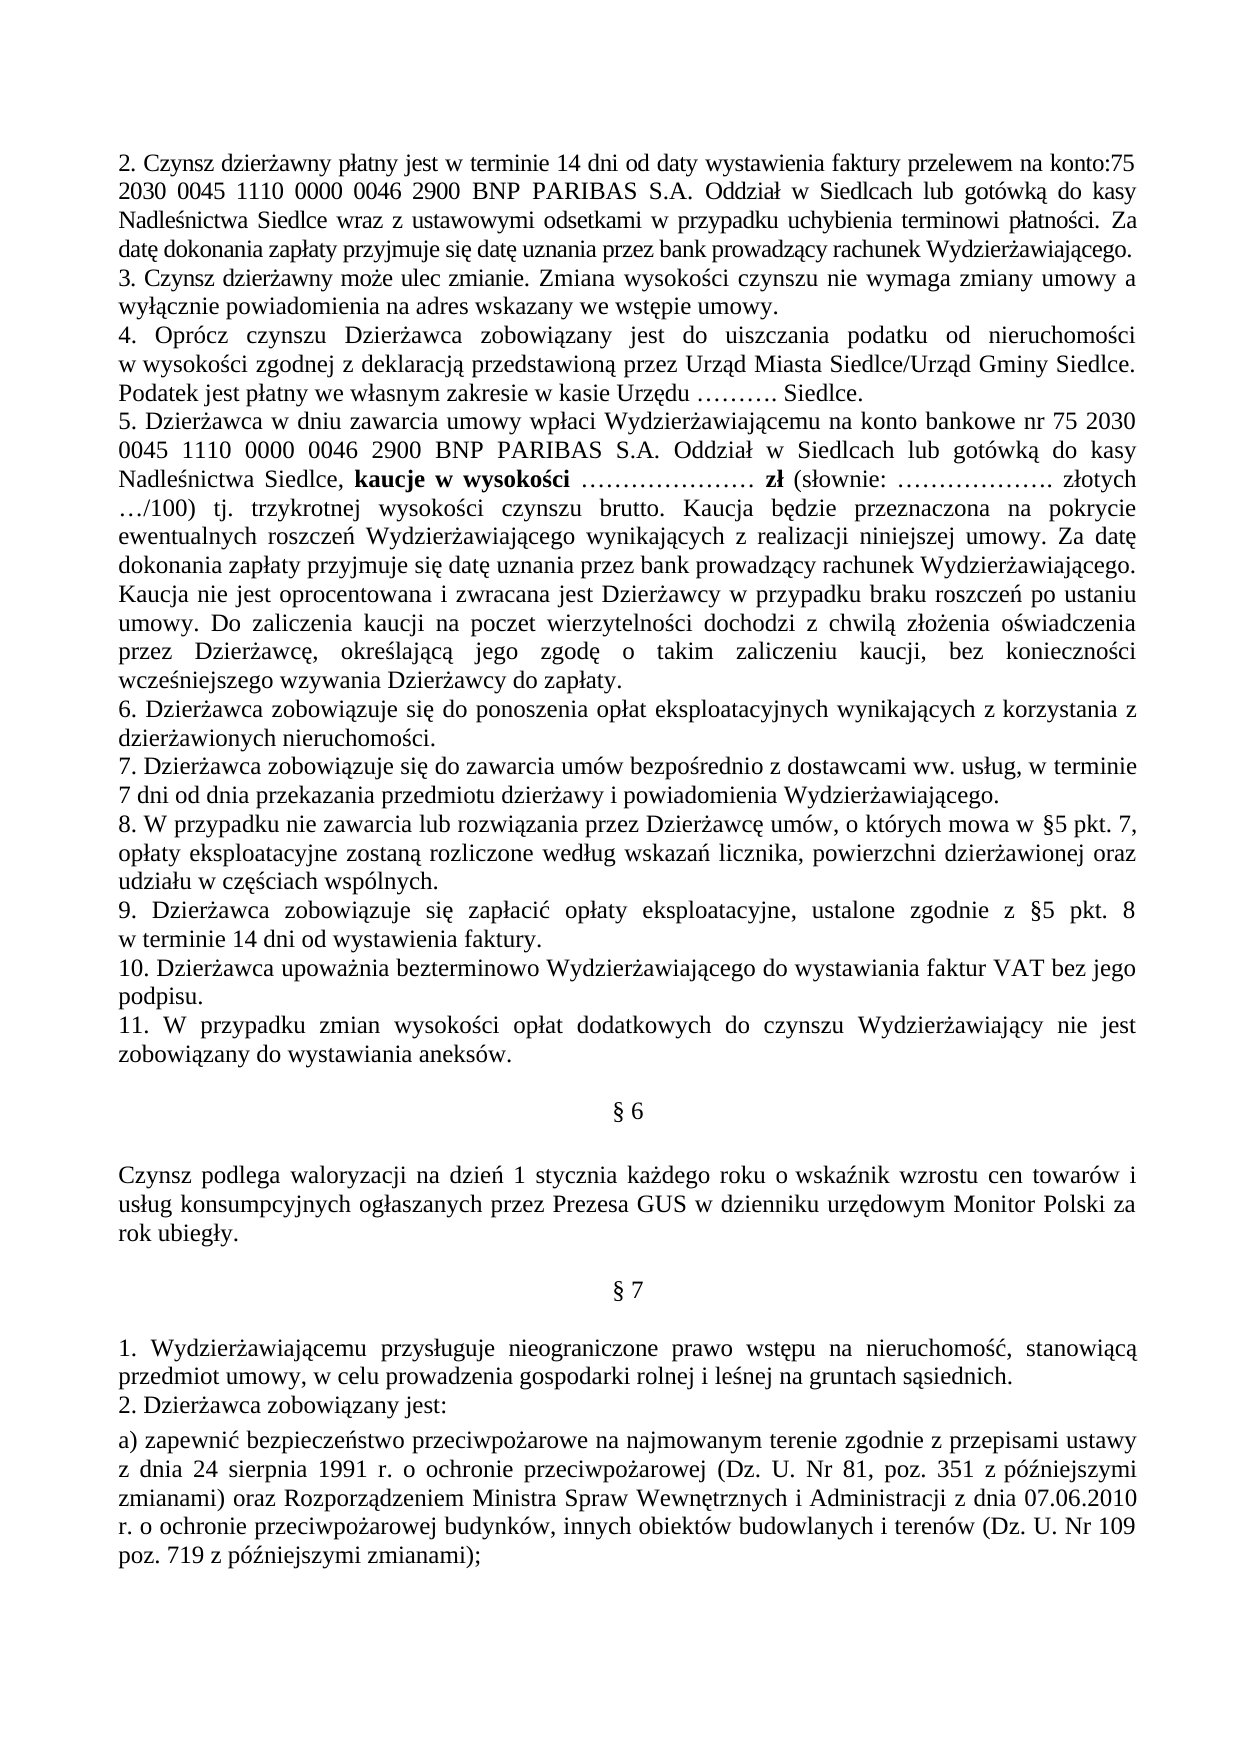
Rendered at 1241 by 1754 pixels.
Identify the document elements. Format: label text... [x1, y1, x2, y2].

text 11. W przypadku zmian wysokości opłat dodatkowych do czynszu Wydzierżawiający nie jest zobowiązany do wystawiania aneksów. [118, 1010, 1137, 1068]
list 3. Czynsz dzierżawny może ulec zmianie. Zmiana wysokości czynszu nie wymaga zmiany umowy a wyłącznie powiadomienia na adres wskazany we wstępie umowy. [118, 263, 1137, 320]
text a) zapewnić bezpieczeństwo przeciwpożarowe na najmowanym terenie zgodnie z przepisami ustawy z dnia 24 sierpnia 1991 r. o ochronie przeciwpożarowej (Dz. U. Nr 81, poz. 351 z późniejszymi zmianami) oraz Rozporządzeniem Ministra Spraw Wewnętrznych i Administracji z dnia 07.06.2010 r. o ochronie przeciwpożarowej budynków, innych obiektów budowlanych i terenów (Dz. U. Nr 109 poz. 719 z późniejszymi zmianami); [118, 1425, 1137, 1569]
text § 6 [118, 1096, 1137, 1125]
text 5. Dzierżawca w dniu zawarcia umowy wpłaci Wydzierżawiającemu na konto bankowe nr 75 2030 0045 1110 0000 0046 2900 BNP PARIBAS S.A. Oddział w Siedlcach lub gotówką do kasy Nadleśnictwa Siedlce, kaucje w wysokości ………………… zł (słownie: ………………. złotych …/100) tj. trzykrotnej wysokości czynszu brutto. Kaucja będzie przeznaczona na pokrycie ewentualnych roszczeń Wydzierżawiającego wynikających z realizacji niniejszej umowy. Za datę dokonania zapłaty przyjmuje się datę uznania przez bank prowadzący rachunek Wydzierżawiającego. Kaucja nie jest oprocentowana i zwracana jest Dzierżawcy w przypadku braku roszczeń po ustaniu umowy. Do zaliczenia kaucji na poczet wierzytelności dochodzi z chwilą złożenia oświadczenia przez Dzierżawcę, określającą jego zgodę o takim zaliczeniu kaucji, bez konieczności wcześniejszego wzywania Dzierżawcy do zapłaty. [118, 406, 1137, 694]
text § 7 [118, 1275, 1137, 1304]
text 2. Czynsz dzierżawny płatny jest w terminie 14 dni od daty wystawienia faktury przelewem na konto:75 2030 0045 1110 0000 0046 2900 BNP PARIBAS S.A. Oddział w Siedlcach lub gotówką do kasy Nadleśnictwa Siedlce wraz z ustawowymi odsetkami w przypadku uchybienia terminowi płatności. Za datę dokonania zapłaty przyjmuje się datę uznania przez bank prowadzący rachunek Wydzierżawiającego. [118, 148, 1137, 263]
text 4. Oprócz czynszu Dzierżawca zobowiązany jest do uiszczania podatku od nieruchomości w wysokości zgodnej z deklaracją przedstawioną przez Urząd Miasta Siedlce/Urząd Gminy Siedlce. Podatek jest płatny we własnym zakresie w kasie Urzędu ………. Siedlce. [118, 320, 1137, 406]
text 8. W przypadku nie zawarcia lub rozwiązania przez Dzierżawcę umów, o których mowa w §5 pkt. 7, opłaty eksploatacyjne zostaną rozliczone według wskazań licznika, powierzchni dzierżawionej oraz udziału w częściach wspólnych. [118, 809, 1137, 895]
text 2. Dzierżawca zobowiązany jest: [118, 1390, 1137, 1419]
text 6. Dzierżawca zobowiązuje się do ponoszenia opłat eksploatacyjnych wynikających z korzystania z dzierżawionych nieruchomości. [118, 694, 1137, 751]
text 1. Wydzierżawiającemu przysługuje nieograniczone prawo wstępu na nieruchomość, stanowiącą przedmiot umowy, w celu prowadzenia gospodarki rolnej i leśnej na gruntach sąsiednich. [118, 1333, 1137, 1390]
text 9. Dzierżawca zobowiązuje się zapłacić opłaty eksploatacyjne, ustalone zgodnie z §5 pkt. 8 w terminie 14 dni od wystawienia faktury. [118, 895, 1137, 953]
text 7. Dzierżawca zobowiązuje się do zawarcia umów bezpośrednio z dostawcami ww. usług, w terminie 7 dni od dnia przekazania przedmiotu dzierżawy i powiadomienia Wydzierżawiającego. [118, 751, 1137, 809]
text Czynsz podlega waloryzacji na dzień 1 stycznia każdego roku o wskaźnik wzrostu cen towarów i usług konsumpcyjnych ogłaszanych przez Prezesa GUS w dzienniku urzędowym Monitor Polski za rok ubiegły. [118, 1160, 1137, 1246]
text 10. Dzierżawca upoważnia bezterminowo Wydzierżawiającego do wystawiania faktur VAT bez jego podpisu. [118, 953, 1137, 1010]
